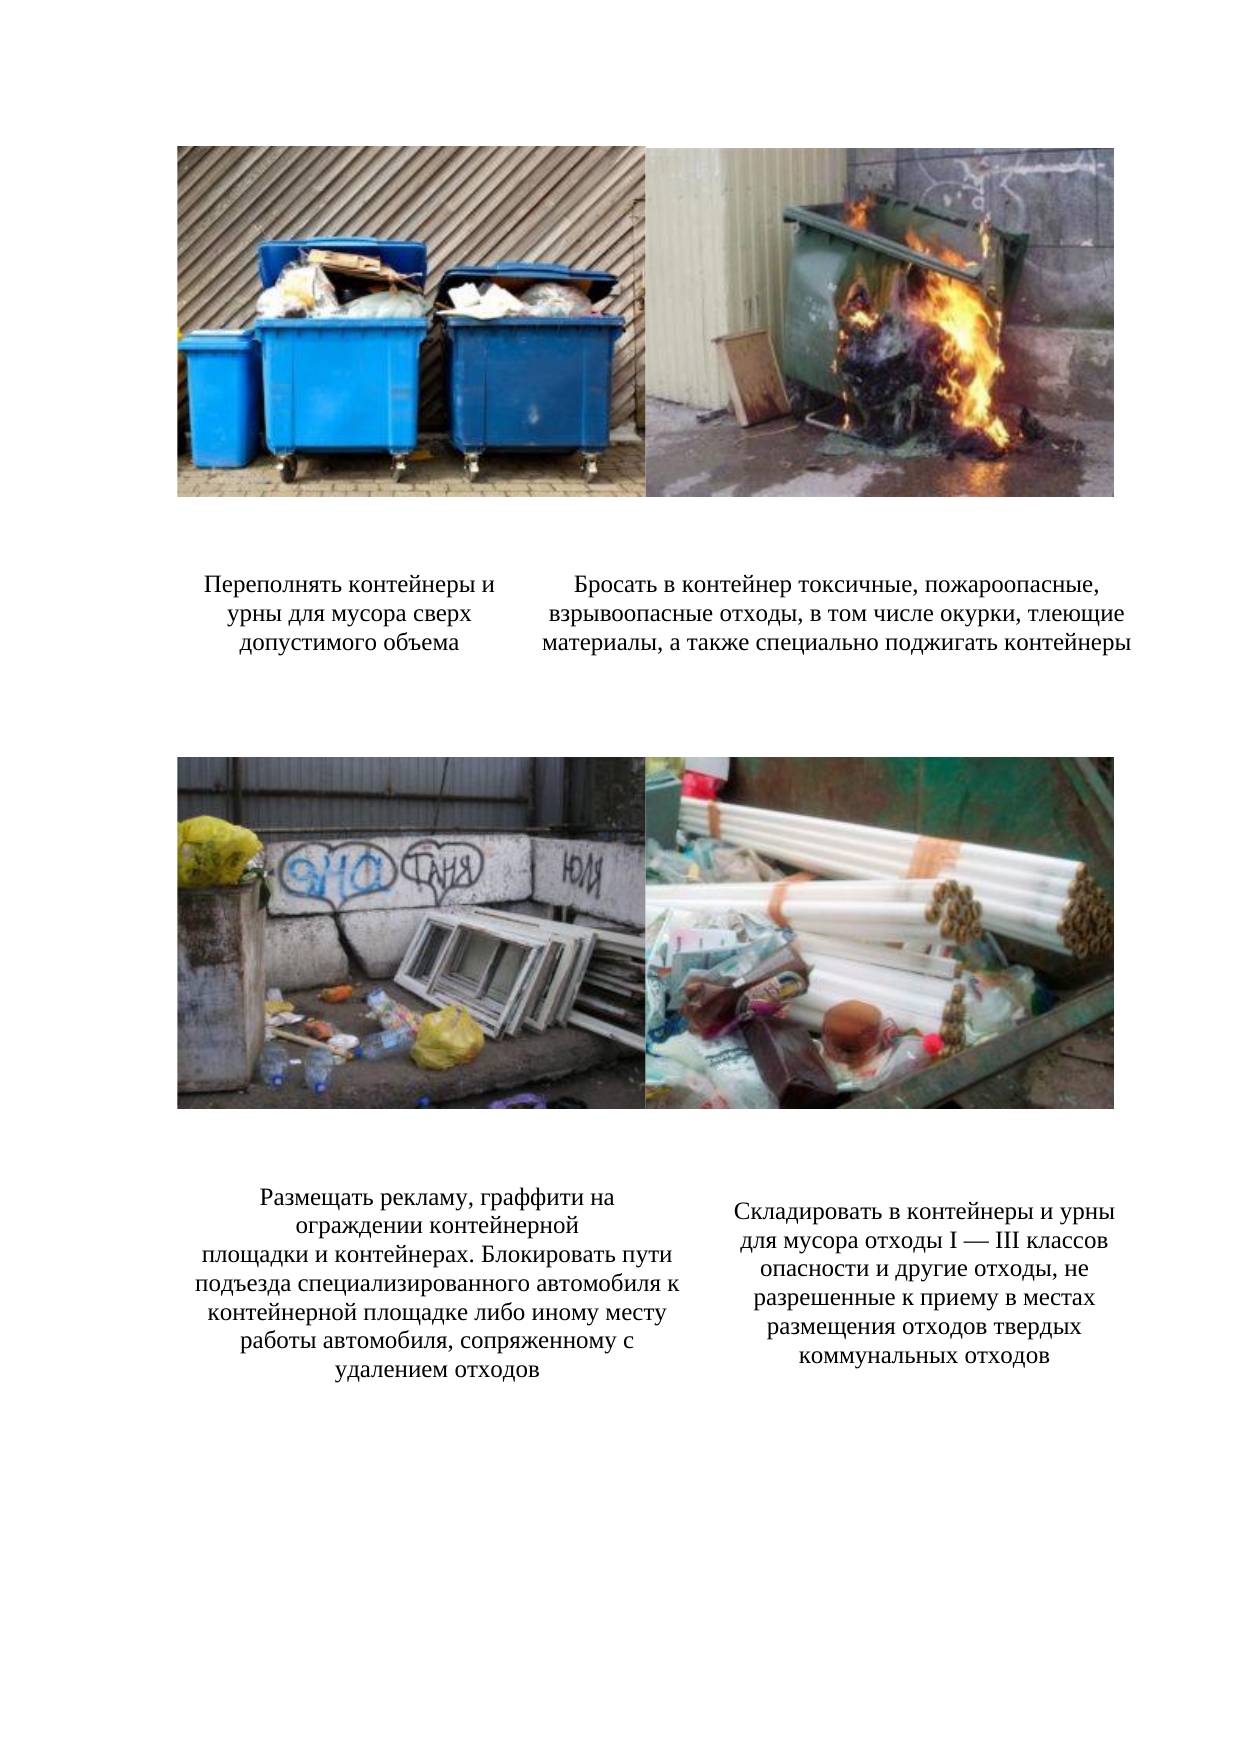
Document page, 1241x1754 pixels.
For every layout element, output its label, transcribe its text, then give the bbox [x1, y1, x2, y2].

table_header Переполнять контейнеры и урны для мусора сверх допустимого объема [177, 554, 522, 671]
table_header Размещать рекламу, граффити на ограждении контейнерной площадки и контейнерах. Блокировать пути подъезда специализированного автомобиля к контейнерной площадке либо иному месту работы автомобиля, сопряженному с удалением отходов [177, 1166, 697, 1398]
table_header Бросать в контейнер токсичные, пожароопасные, взрывоопасные отходы, в том числе окурки, тлеющие материалы, а также специально поджигать контейнеры [522, 554, 1152, 671]
picture [177, 146, 1114, 497]
picture [177, 757, 1114, 1109]
table_header Складировать в контейнеры и урны для мусора отходы I — III классов опасности и другие отходы, не разрешенные к приему в местах размещения отходов твердых коммунальных отходов [697, 1166, 1152, 1398]
